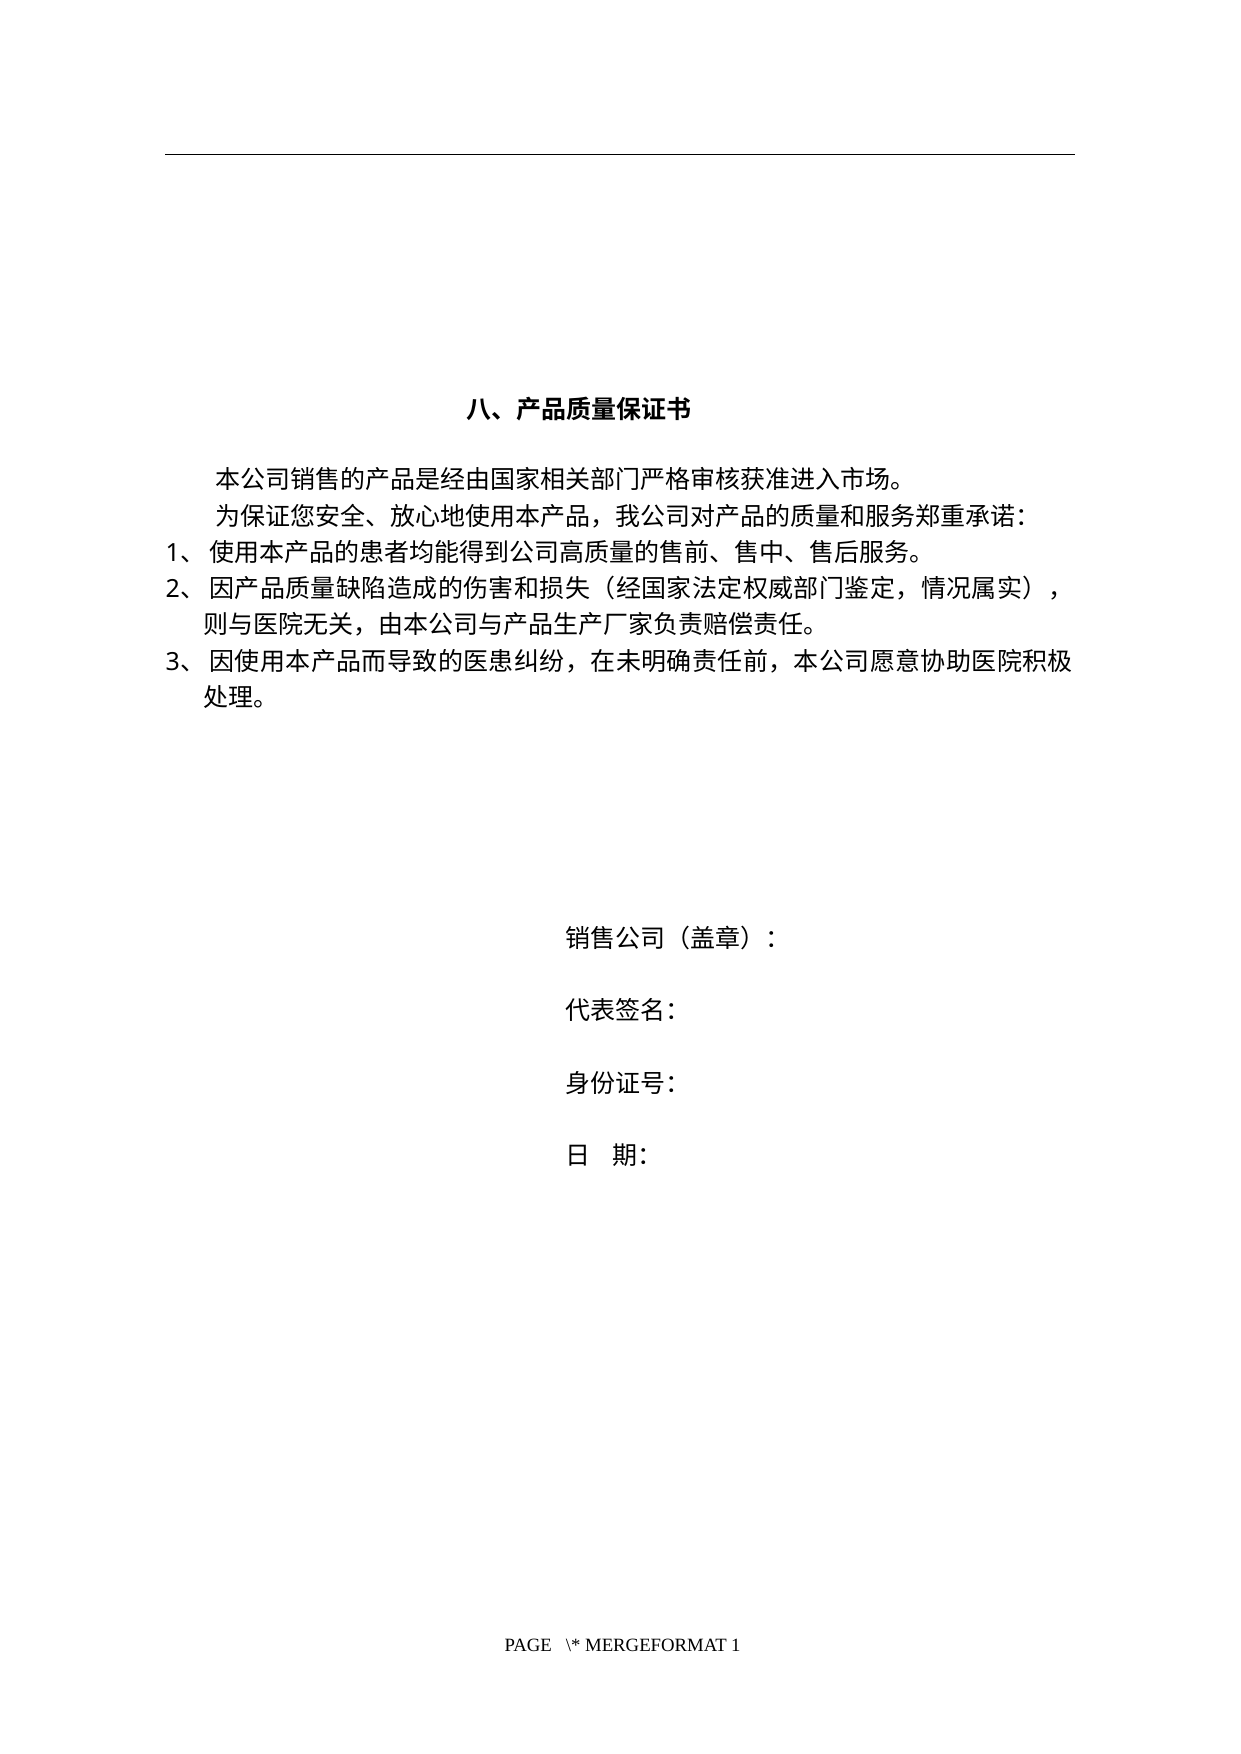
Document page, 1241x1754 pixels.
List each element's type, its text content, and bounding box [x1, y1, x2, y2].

text 代表签名： [165, 991, 1075, 1027]
text 八、产品质量保证书 [165, 390, 1075, 426]
list 因使用本产品而导致的医患纠纷，在未明确责任前，本公司愿意协助医院积极处理。 [165, 641, 1075, 714]
text 身份证号： [165, 1063, 1075, 1099]
text 销售公司（盖章）： [165, 918, 1075, 954]
text 为保证您安全、放心地使用本产品，我公司对产品的质量和服务郑重承诺： [165, 496, 1075, 532]
text 本公司销售的产品是经由国家相关部门严格审核获准进入市场。 [165, 460, 1075, 496]
text 日 期： [165, 1136, 1075, 1172]
list 因产品质量缺陷造成的伤害和损失（经国家法定权威部门鉴定，情况属实），则与医院无关，由本公司与产品生产厂家负责赔偿责任。 [165, 569, 1075, 641]
list 使用本产品的患者均能得到公司高质量的售前、售中、售后服务。 [165, 532, 1075, 569]
